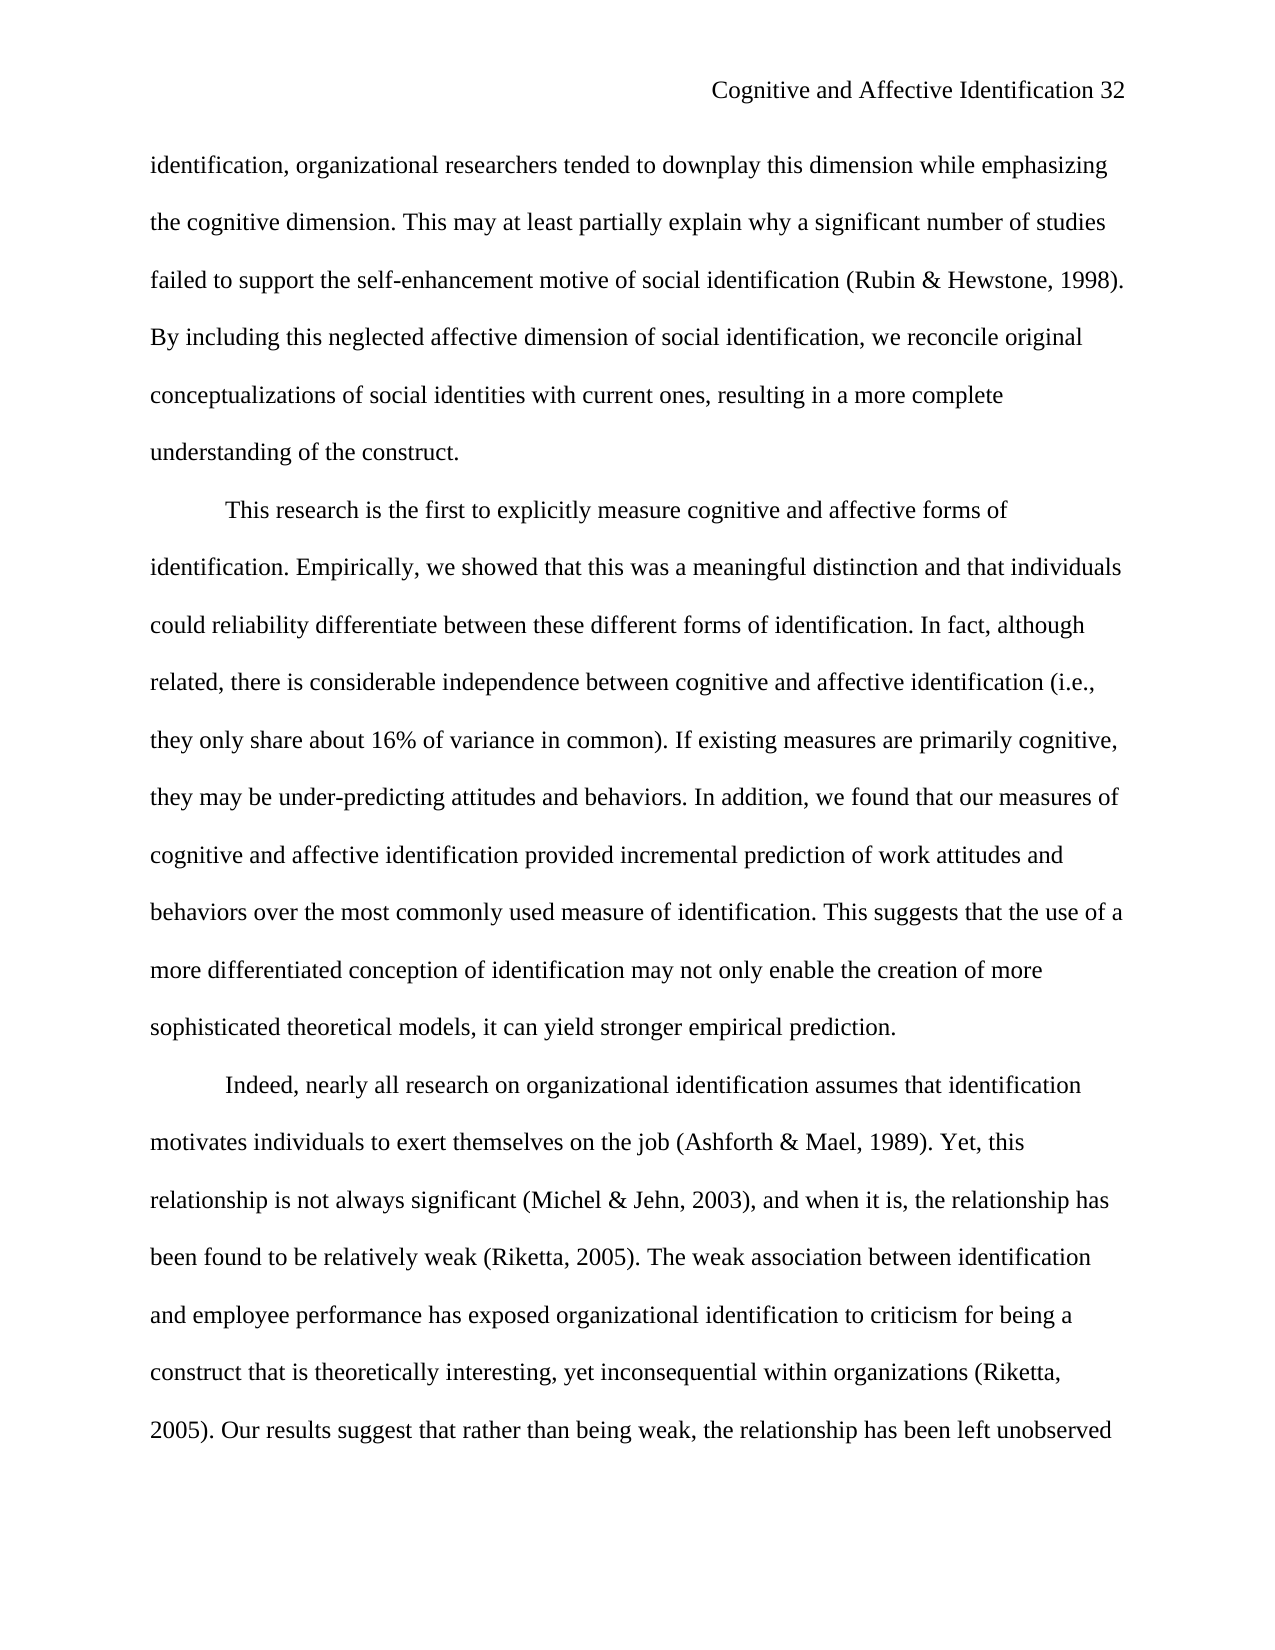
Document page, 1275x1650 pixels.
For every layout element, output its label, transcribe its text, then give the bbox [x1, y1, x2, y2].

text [150, 150, 1125, 466]
text This research is the first to explicitly measure cognitive and affective forms of identification. Empirically, we showed that this was a meaningful distinction and that individuals could reliability differentiate between these different forms of identification. In fact, although related, there is considerable independence between cognitive and affective identification (i.e., they only share about 16% of variance in common). If existing measures are primarily cognitive, they may be under-predicting attitudes and behaviors. In addition, we found that our measures of cognitive and affective identification provided incremental prediction of work attitudes and behaviors over the most commonly used measure of identification. This suggests that the use of a more differentiated conception of identification may not only enable the creation of more sophisticated theoretical models, it can yield stronger empirical prediction. [150, 495, 1125, 1041]
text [150, 1070, 1125, 1444]
